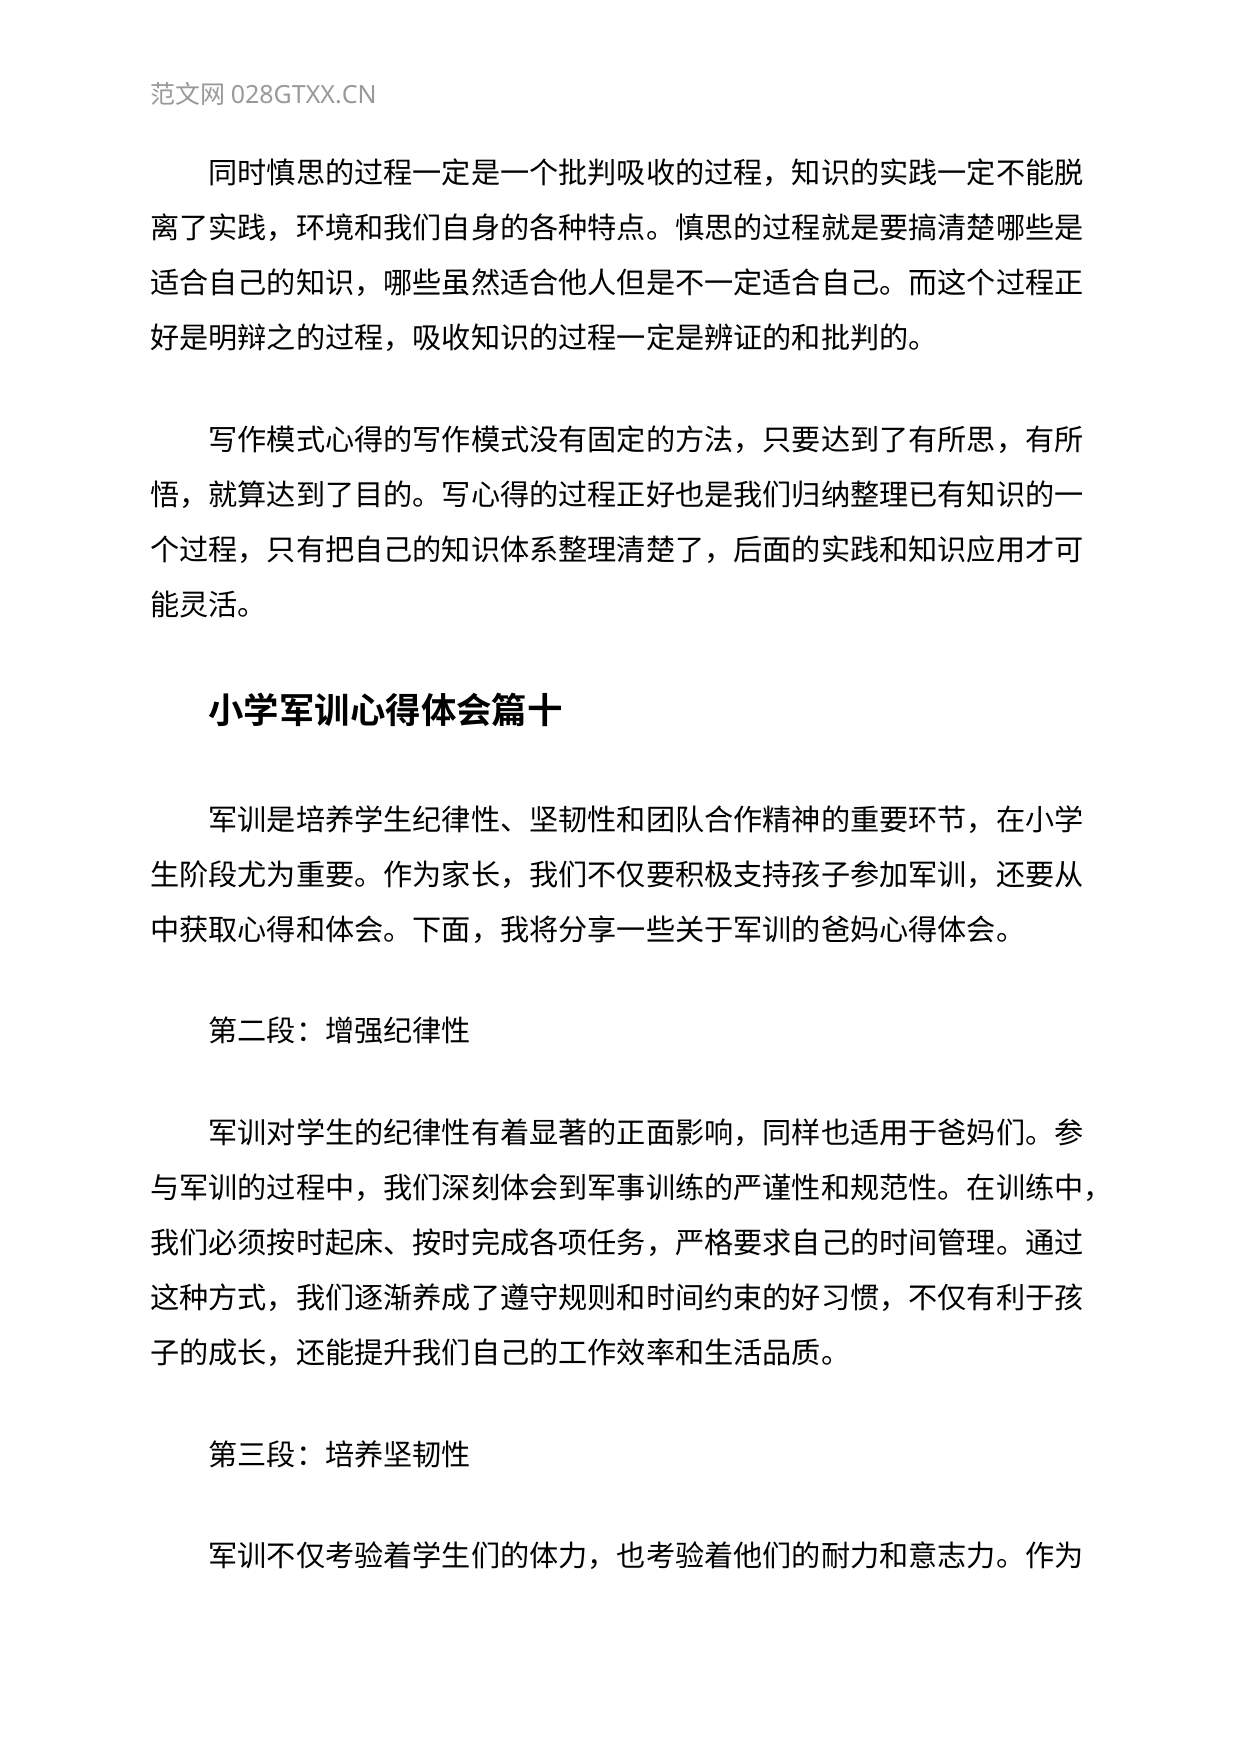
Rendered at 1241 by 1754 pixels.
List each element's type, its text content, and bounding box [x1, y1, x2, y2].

text 小学军训心得体会篇十 [150, 683, 1090, 734]
text 军训对学生的纪律性有着显著的正面影响，同样也适用于爸妈们。参与军训的过程中，我们深刻体会到军事训练的严谨性和规范性。在训练中，我们必须按时起床、按时完成各项任务，严格要求自己的时间管理。通过这种方式，我们逐渐养成了遵守规则和时间约束的好习惯，不仅有利于孩子的成长，还能提升我们自己的工作效率和生活品质。 [150, 1110, 1090, 1372]
text 第二段：增强纪律性 [150, 1008, 1090, 1050]
text 军训是培养学生纪律性、坚韧性和团队合作精神的重要环节，在小学生阶段尤为重要。作为家长，我们不仅要积极支持孩子参加军训，还要从中获取心得和体会。下面，我将分享一些关于军训的爸妈心得体会。 [150, 796, 1090, 948]
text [150, 1533, 1090, 1575]
text 同时慎思的过程一定是一个批判吸收的过程，知识的实践一定不能脱离了实践，环境和我们自身的各种特点。慎思的过程就是要搞清楚哪些是适合自己的知识，哪些虽然适合他人但是不一定适合自己。而这个过程正好是明辩之的过程，吸收知识的过程一定是辨证的和批判的。 [150, 150, 1090, 357]
text 第三段：培养坚韧性 [150, 1431, 1090, 1473]
text 写作模式心得的写作模式没有固定的方法，只要达到了有所思，有所悟，就算达到了目的。写心得的过程正好也是我们归纳整理已有知识的一个过程，只有把自己的知识体系整理清楚了，后面的实践和知识应用才可能灵活。 [150, 416, 1090, 623]
